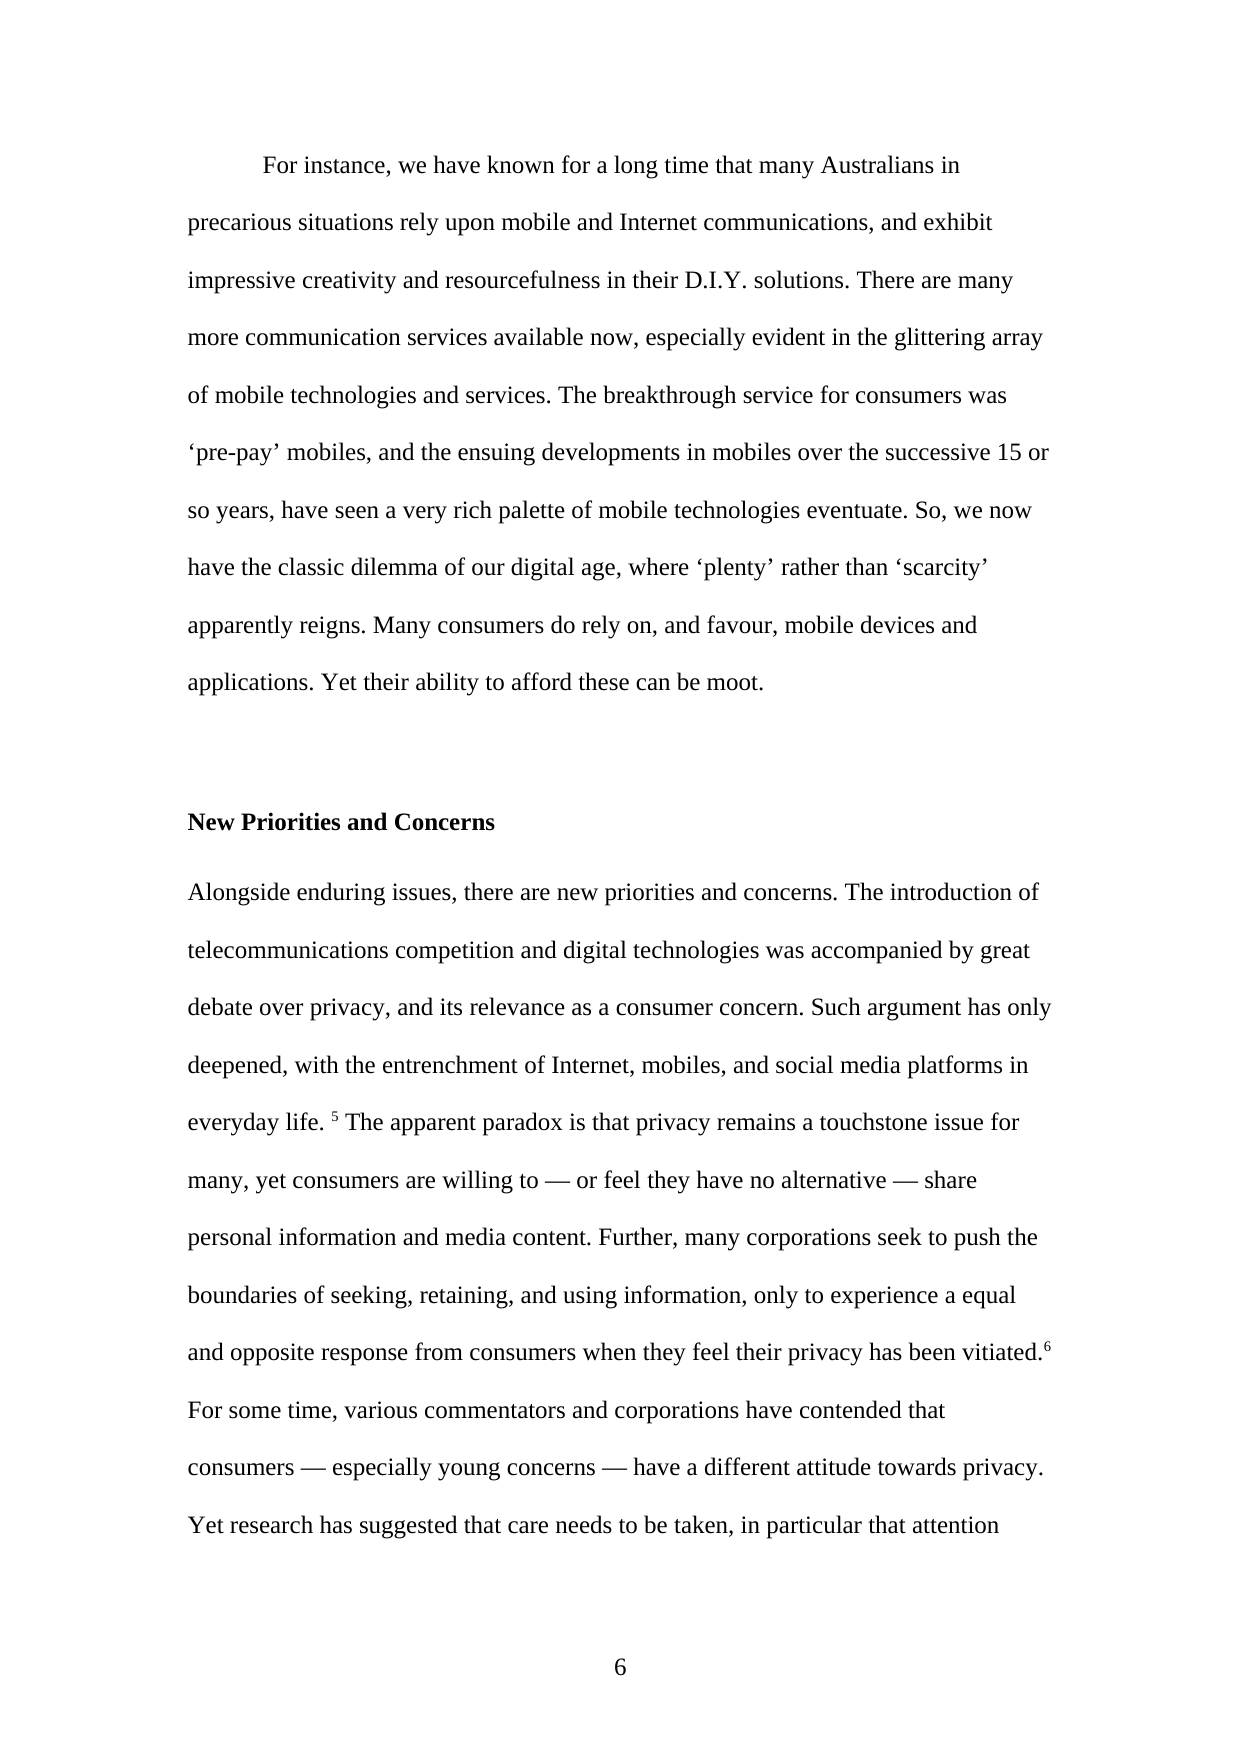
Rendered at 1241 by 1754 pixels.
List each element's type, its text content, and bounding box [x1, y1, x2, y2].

text For instance, we have known for a long time that many Australians in precarious situations rely upon mobile and Internet communications, and exhibit impressive creativity and resourcefulness in their D.I.Y. solutions. There are many more communication services available now, especially evident in the glittering array of mobile technologies and services. The breakthrough service for consumers was ‘pre-pay’ mobiles, and the ensuing developments in mobiles over the successive 15 or so years, have seen a very rich palette of mobile technologies eventuate. So, we now have the classic dilemma of our digital age, where ‘plenty’ rather than ‘scarcity’ apparently reigns. Many consumers do rely on, and favour, mobile devices and applications. Yet their ability to afford these can be moot. [187, 150, 1053, 696]
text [187, 877, 1053, 1539]
text New Priorities and Concerns [187, 807, 1053, 836]
